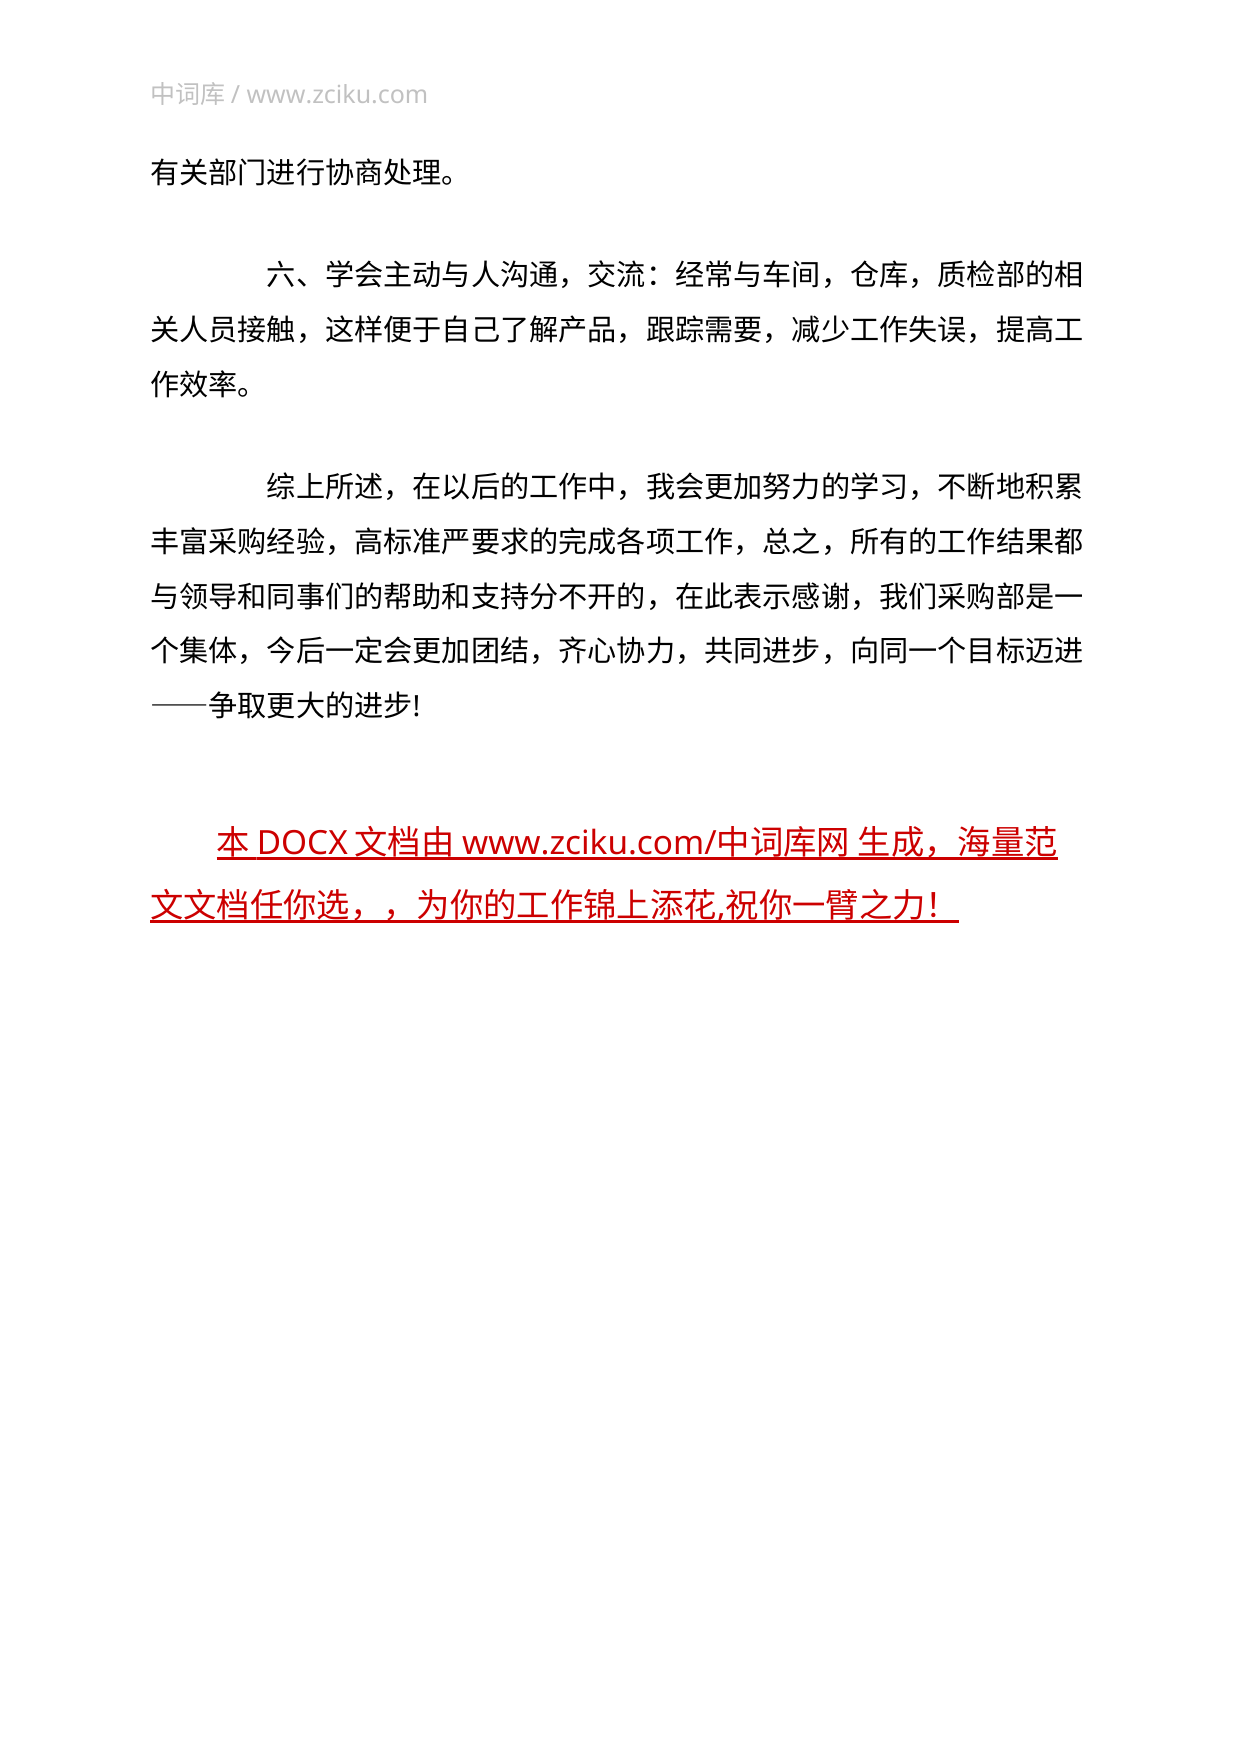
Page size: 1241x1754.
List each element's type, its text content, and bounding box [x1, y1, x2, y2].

text 综上所述，在以后的工作中，我会更加努力的学习，不断地积累丰富采购经验，高标准严要求的完成各项工作，总之，所有的工作结果都与领导和同事们的帮助和支持分不开的，在此表示感谢，我们采购部是一个集体，今后一定会更加团结，齐心协力，共同进步，向同一个目标迈进——争取更大的进步! [150, 463, 1090, 725]
text 本DOCX文档由 www.zciku.com/中词库网 生成，海量范文文档任你选，，为你的工作锦上添花,祝你一臂之力！ [150, 816, 1090, 927]
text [150, 150, 1090, 192]
text 六、学会主动与人沟通，交流：经常与车间，仓库，质检部的相关人员接触，这样便于自己了解产品，跟踪需要，减少工作失误，提高工作效率。 [150, 252, 1090, 404]
